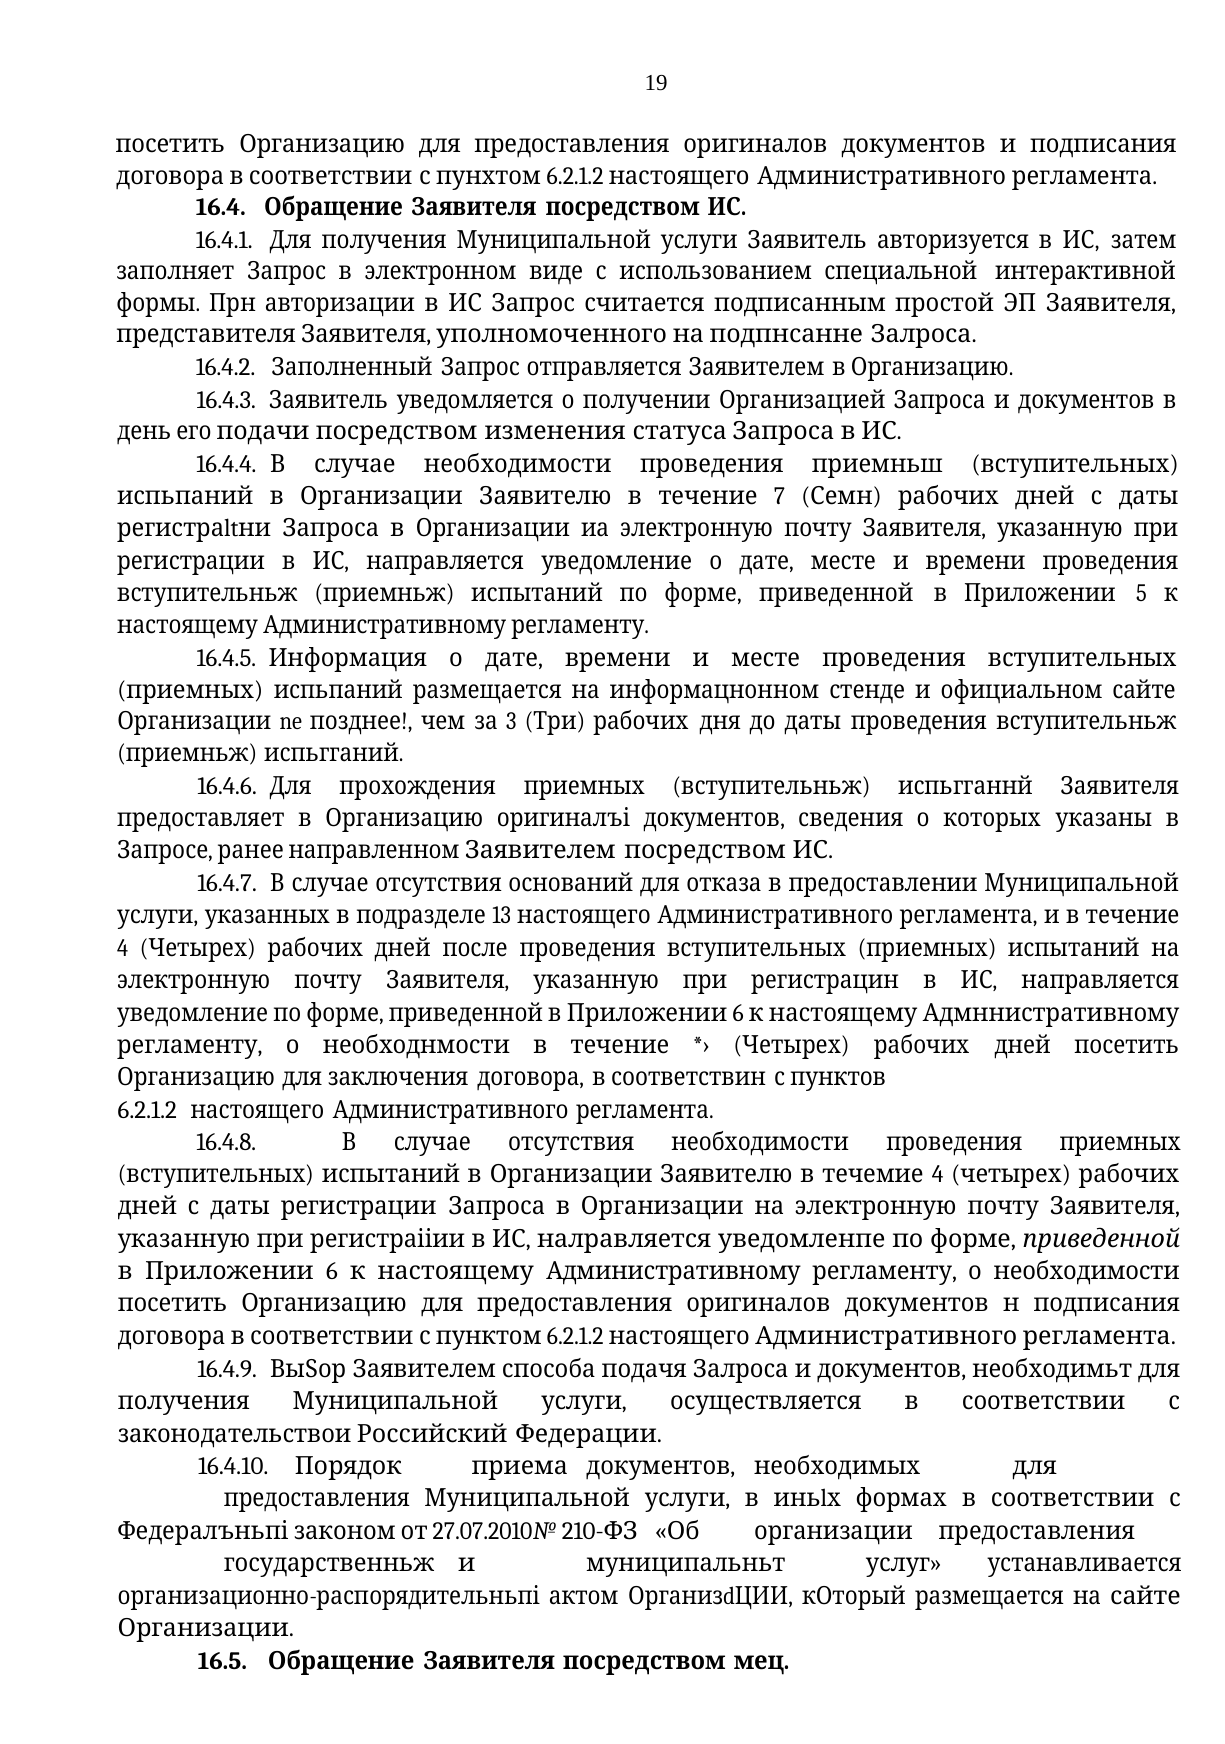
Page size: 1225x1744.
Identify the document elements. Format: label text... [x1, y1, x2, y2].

text посетить Организацию для предоставления оригиналов документов и подписания договора в соответствии с пунхтом 6.2.1.2 настоящего Административного регламента. [115, 130, 1177, 191]
list В случае необходимости проведения приемньш (вступительных) испьпаний в Организации Заявителю в течение 7 (Семн) рабочих дней с даты регистраltни Запроса в Организации иа электронную почту Заявителя, указанную при регистрации в ИС, направляется уведомление о дате, месте и времени проведения вступительньж (приемньж) испытаний по форме, приведенной в Приложении 5 к настоящему Административному регламенту. [117, 449, 1178, 640]
list Для прохождения приемных (вступительньж) испьгганнй Заявителя предоставляет в Организацию оригиналъі документов, сведения о которых указаны в Запросе, ранее направленном Заявителем посредством ИС. [117, 772, 1179, 865]
list ВыЅор Заявителем способа подачя Залроса и документов, необходимьт для получения Муниципальной услуги, осуществляется в соответствии с законодательствои Российский Федерации. [118, 1355, 1180, 1448]
subtitle Обращение Заявителя посредством мец. [198, 1647, 1192, 1676]
list В случае отсутствия необходимости проведения приемных (вступительных) испытаний в Организации Заявителю в течемие 4 (четырех) рабочих дней с даты регистрации Запроса в Организации на электронную почту Заявителя, указанную при регистраііии в ИС, налравляется уведомленпе по форме, приведенной в Приложении 6 к настоящему Административному регламенту, о необходимости посетить Организацию для предоставления оригиналов документов н подписания договора в соответствии с пунктом 6.2.1.2 настоящего Административного регламента. [118, 1127, 1180, 1351]
subtitle Обращение Заявителя посредством ИС. [196, 193, 1192, 222]
list Для получения Муниципальной услуги Заявитель авторизуется в ИС, затем заполняет Запрос в электронном виде с использованием специальной интерактивной формы. Прн авторизации в ИС Запрос считается подписанным простой ЭП Заявителя, представителя Заявителя, уполномоченного на подпнсанне Залроса. [116, 226, 1176, 349]
list Заявитель уведомляется о получении Организацией Запроса и документов в день его подачи посредством изменения статуса Запроса в ИС. [117, 386, 1178, 446]
list Информация о дате, времени и месте проведения вступительных (приемных) испьпаний размещается на информацнонном стенде и официальном сайте Организации ne позднее!, чем за 3 (Три) рабочих дня до даты проведения вступительньж (приемньж) испьгганий. [117, 644, 1177, 767]
list В случае отсутствия оснований для отказа в предоставлении Муниципальной услуги, указанных в подразделе 13 настоящего Административного регламента, и в течение 4 (Четырех) рабочих дней после проведения вступительных (приемных) испытаний на электронную почту Заявителя, указанную при регистрацин в ИС, направляется уведомление по форме, приведенной в Приложении 6 к настоящему Адмннистративному регламенту, о необходнмости в течение *› (Четырех) рабочих дней посетить Организацию для заключения договора, в соответствин с пунктов [117, 869, 1179, 1092]
list Порядок приема документов, необходимых для предоставления Муниципальной услуги, в иньlх формах в соответствии с Федералъньпі законом от 27.07.2010№ 210-ФЗ «Об организации предоставления государственньж и муниципальньт услуг» устанавливается организационно-распорядительньпі актом ОрганизdЦИИ, кОторый размещается на сайте Организации. [117, 1452, 1181, 1643]
list настоящего Административного регламента. [117, 1096, 1192, 1124]
list Заполненный Запрос отправляется Заявителем в Организацию. [196, 352, 1192, 381]
